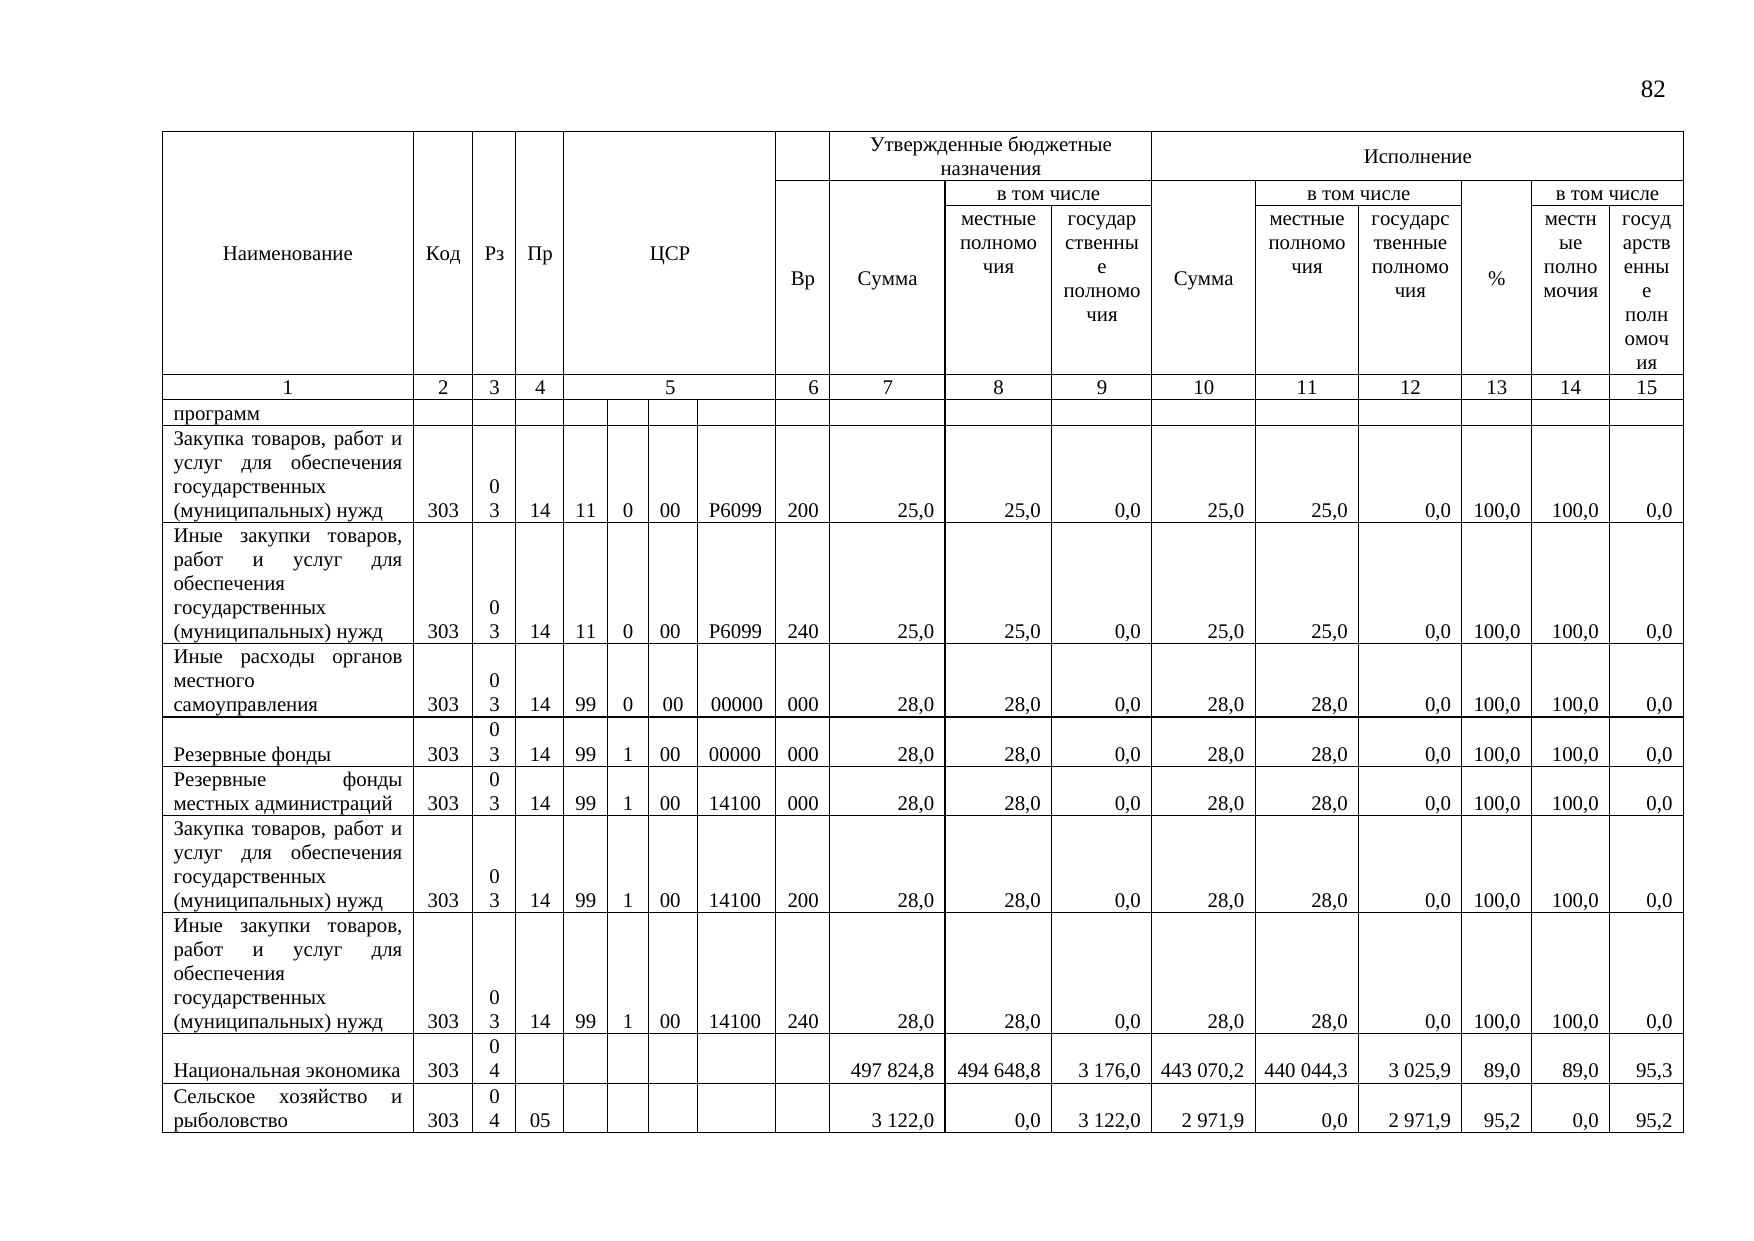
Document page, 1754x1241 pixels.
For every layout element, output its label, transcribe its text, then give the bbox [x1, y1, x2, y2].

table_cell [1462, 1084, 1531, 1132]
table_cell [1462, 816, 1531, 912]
table_cell 2 [414, 375, 472, 399]
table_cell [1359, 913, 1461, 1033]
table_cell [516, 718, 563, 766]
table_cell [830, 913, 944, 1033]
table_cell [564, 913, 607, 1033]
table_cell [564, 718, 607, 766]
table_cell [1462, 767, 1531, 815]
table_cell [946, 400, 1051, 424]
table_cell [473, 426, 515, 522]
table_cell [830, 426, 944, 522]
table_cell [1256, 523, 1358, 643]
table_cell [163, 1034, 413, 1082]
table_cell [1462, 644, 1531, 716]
table_header Утвержденные бюджетные назначения [830, 132, 1151, 180]
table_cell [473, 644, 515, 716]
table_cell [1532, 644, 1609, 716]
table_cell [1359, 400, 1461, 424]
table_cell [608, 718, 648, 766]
table_cell государственные полномочия [1052, 206, 1151, 374]
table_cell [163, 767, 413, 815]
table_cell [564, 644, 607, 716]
table_cell 1 [163, 375, 413, 399]
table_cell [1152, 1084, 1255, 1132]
table_cell 3 [473, 375, 515, 399]
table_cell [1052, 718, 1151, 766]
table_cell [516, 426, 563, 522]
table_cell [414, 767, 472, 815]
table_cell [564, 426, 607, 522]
table_header Рз [473, 132, 515, 374]
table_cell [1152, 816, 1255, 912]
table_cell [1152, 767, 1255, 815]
table_cell Вр [776, 181, 829, 374]
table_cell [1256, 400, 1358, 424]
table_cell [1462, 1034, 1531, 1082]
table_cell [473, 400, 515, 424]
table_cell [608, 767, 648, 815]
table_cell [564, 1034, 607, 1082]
table_cell в том числе [1256, 181, 1461, 205]
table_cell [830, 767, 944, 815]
table_header Пр [516, 132, 563, 374]
table_header [776, 132, 829, 180]
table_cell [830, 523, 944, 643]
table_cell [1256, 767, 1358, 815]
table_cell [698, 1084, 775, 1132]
table_header Код [414, 132, 472, 374]
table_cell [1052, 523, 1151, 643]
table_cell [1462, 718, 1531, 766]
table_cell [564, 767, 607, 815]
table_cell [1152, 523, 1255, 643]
table_header Исполнение [1152, 132, 1683, 180]
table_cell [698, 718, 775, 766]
table_cell 10 [1152, 375, 1255, 399]
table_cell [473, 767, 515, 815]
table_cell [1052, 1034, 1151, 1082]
table_cell местные полномочия [1532, 206, 1609, 374]
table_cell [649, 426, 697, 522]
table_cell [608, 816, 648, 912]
table_cell 14 [1532, 375, 1609, 399]
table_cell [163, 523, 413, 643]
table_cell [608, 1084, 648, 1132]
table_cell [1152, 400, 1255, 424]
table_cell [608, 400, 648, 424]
table_cell государственные полномочия [1610, 206, 1683, 374]
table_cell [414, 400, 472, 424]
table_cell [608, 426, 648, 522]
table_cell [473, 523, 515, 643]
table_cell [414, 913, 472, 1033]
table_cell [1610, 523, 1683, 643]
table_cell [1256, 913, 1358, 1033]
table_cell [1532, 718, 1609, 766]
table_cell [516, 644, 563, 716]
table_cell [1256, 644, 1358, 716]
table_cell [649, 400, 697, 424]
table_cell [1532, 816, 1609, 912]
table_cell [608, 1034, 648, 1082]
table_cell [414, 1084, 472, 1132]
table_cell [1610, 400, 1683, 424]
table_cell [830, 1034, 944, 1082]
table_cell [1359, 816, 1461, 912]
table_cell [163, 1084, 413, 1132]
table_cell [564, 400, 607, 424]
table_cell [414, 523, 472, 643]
table_cell 15 [1610, 375, 1683, 399]
table_cell Сумма [1152, 181, 1255, 374]
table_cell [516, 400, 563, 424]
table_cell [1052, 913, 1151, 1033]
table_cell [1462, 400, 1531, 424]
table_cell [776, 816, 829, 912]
table_cell 13 [1462, 375, 1531, 399]
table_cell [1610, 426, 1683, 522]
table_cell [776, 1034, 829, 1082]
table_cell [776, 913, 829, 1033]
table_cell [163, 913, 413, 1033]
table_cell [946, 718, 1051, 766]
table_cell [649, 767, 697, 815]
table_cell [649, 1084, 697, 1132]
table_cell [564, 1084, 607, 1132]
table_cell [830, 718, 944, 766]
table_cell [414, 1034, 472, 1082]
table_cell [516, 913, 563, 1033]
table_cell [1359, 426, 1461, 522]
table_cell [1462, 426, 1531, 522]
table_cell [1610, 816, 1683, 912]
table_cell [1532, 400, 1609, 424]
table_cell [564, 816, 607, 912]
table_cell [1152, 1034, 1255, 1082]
table_header Наименование [163, 132, 413, 374]
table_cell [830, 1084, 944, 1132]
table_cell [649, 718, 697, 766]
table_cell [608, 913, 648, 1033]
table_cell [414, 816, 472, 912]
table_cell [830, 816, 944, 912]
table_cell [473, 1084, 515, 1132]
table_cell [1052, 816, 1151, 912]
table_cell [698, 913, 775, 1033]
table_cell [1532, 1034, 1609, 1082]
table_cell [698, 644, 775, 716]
table_cell 4 [516, 375, 563, 399]
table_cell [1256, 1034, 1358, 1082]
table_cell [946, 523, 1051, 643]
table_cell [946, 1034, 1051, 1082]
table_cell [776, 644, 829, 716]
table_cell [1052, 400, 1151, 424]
table_cell местные полномочия [1256, 206, 1358, 374]
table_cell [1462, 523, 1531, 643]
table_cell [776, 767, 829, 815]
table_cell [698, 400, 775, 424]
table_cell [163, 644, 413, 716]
table_cell Сумма [830, 181, 944, 374]
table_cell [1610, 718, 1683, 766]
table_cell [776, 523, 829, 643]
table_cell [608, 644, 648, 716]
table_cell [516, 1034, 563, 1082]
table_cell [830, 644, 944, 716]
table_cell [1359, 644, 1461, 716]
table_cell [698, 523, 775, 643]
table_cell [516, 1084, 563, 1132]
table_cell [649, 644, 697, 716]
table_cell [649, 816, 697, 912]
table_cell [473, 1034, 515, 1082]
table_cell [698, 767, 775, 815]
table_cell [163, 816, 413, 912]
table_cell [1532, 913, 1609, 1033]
table_header ЦСР [564, 132, 775, 374]
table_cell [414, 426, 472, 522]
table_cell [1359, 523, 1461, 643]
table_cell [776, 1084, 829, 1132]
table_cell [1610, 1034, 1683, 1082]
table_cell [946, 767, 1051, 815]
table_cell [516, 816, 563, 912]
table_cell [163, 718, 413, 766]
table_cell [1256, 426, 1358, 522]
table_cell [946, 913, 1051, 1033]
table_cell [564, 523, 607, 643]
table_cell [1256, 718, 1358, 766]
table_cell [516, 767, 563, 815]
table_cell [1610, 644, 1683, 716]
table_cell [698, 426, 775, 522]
table_cell государственные полномочия [1359, 206, 1461, 374]
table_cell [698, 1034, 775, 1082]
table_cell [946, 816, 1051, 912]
table_cell 11 [1256, 375, 1358, 399]
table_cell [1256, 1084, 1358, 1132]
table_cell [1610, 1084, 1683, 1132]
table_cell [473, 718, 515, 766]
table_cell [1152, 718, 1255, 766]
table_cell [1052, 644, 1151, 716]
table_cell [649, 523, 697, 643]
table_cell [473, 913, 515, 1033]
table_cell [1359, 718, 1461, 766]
table_cell 12 [1359, 375, 1461, 399]
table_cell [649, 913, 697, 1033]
table_cell 6 [776, 375, 829, 399]
table_cell 7 [830, 375, 944, 399]
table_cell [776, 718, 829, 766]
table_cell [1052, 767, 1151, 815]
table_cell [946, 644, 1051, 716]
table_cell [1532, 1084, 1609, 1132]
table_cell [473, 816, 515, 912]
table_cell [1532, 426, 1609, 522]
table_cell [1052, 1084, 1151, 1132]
table_cell 5 [564, 375, 775, 399]
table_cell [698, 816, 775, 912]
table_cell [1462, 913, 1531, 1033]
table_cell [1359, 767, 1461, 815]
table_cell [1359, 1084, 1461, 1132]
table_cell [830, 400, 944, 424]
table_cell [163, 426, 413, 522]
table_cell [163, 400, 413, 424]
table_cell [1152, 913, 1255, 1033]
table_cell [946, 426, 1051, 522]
table_cell % [1462, 181, 1531, 374]
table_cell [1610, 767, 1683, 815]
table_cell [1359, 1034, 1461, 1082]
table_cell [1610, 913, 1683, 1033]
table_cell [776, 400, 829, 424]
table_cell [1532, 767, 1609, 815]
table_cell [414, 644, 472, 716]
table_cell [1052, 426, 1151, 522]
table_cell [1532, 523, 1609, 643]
table_cell 9 [1052, 375, 1151, 399]
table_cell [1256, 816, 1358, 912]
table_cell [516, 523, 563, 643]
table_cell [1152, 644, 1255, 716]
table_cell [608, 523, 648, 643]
table_cell местные полномочия [946, 206, 1051, 374]
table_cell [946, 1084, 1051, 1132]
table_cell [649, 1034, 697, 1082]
table_cell 8 [946, 375, 1051, 399]
table_cell в том числе [946, 181, 1151, 205]
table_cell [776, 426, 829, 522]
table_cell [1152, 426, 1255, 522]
table_cell в том числе [1532, 181, 1683, 205]
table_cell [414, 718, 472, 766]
